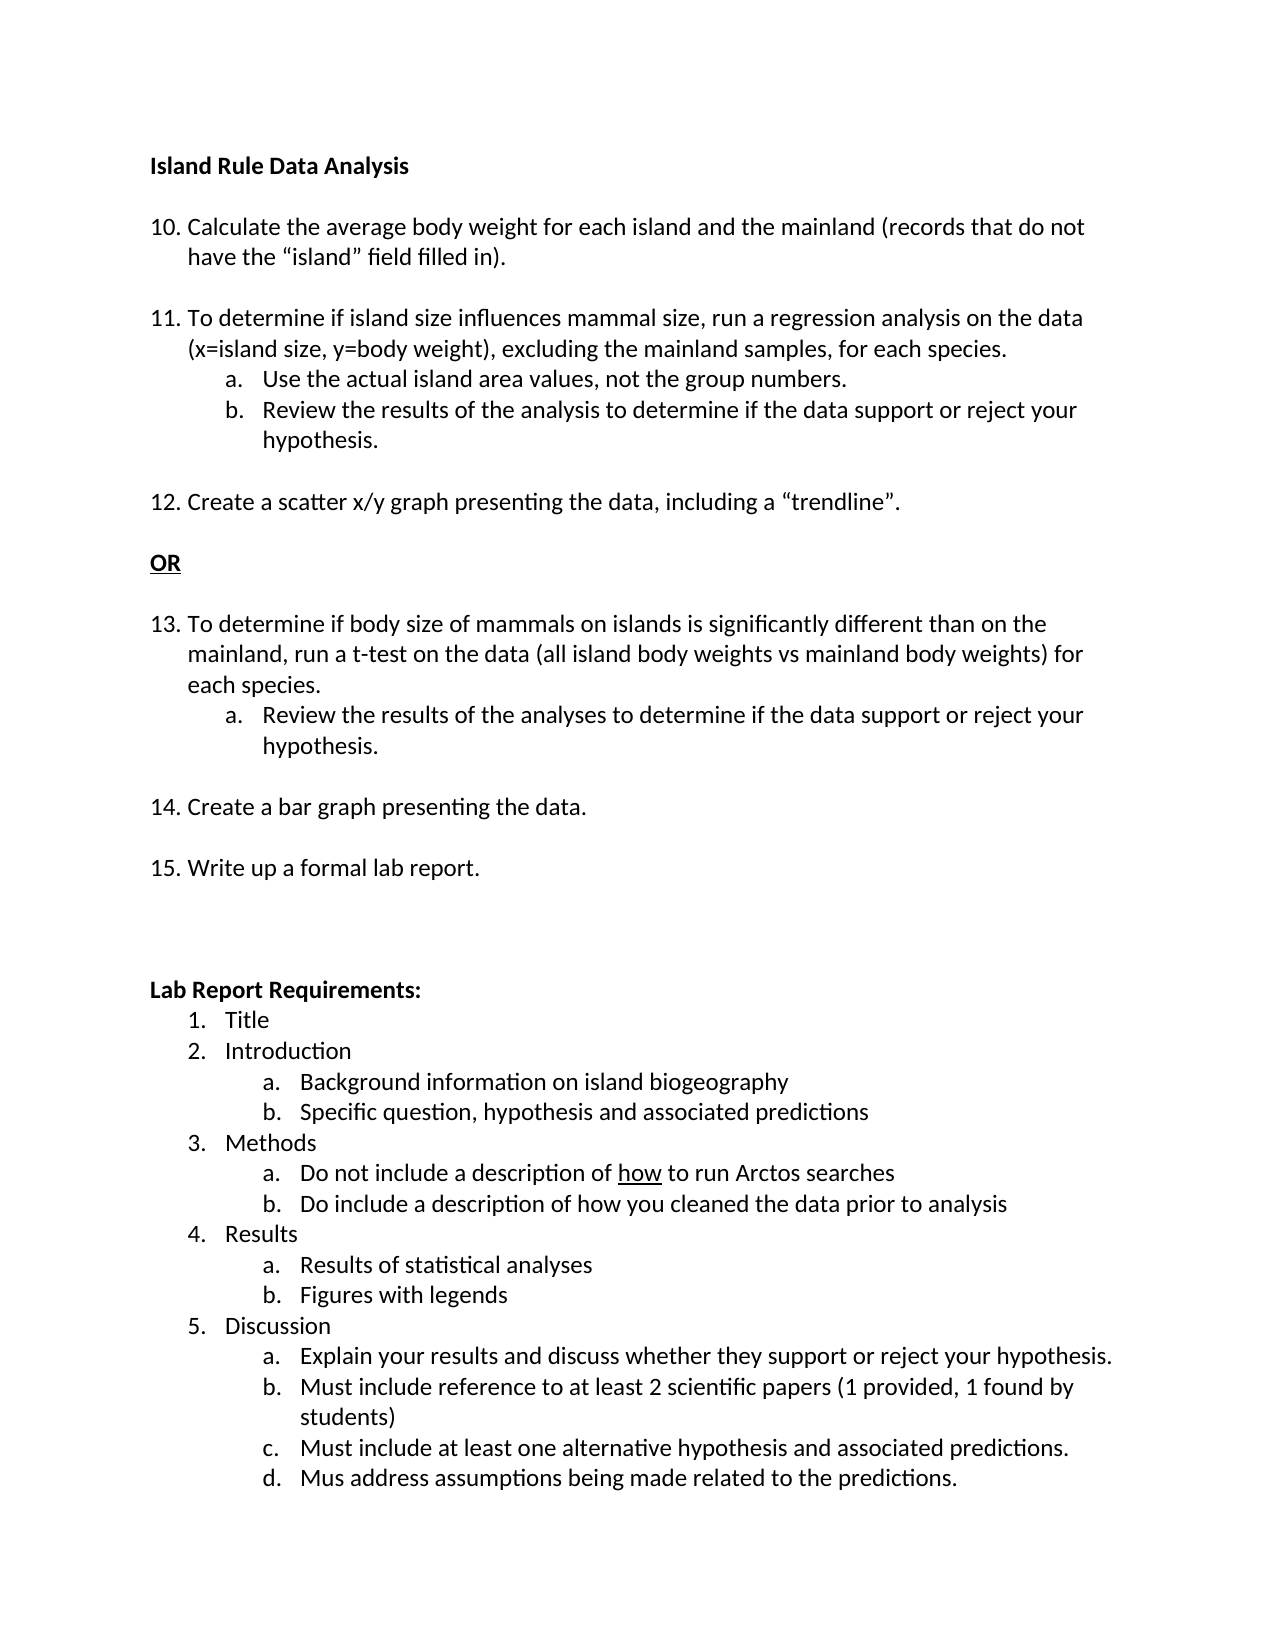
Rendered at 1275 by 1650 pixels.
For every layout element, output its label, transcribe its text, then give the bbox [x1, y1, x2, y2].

list Must include at least one alternative hypothesis and associated predictions. [262, 1432, 1125, 1462]
list Do not include a description of how to run Arctos searches [262, 1157, 1125, 1188]
text Lab Report Requirements: [150, 974, 1125, 1004]
list Background information on island biogeography [262, 1066, 1125, 1096]
list Create a bar graph presenting the data. [150, 791, 1125, 821]
list Title [187, 1004, 1125, 1035]
list Specific question, hypothesis and associated predictions [262, 1096, 1125, 1127]
list Do include a description of how you cleaned the data prior to analysis [262, 1188, 1125, 1218]
list Methods [187, 1127, 1125, 1157]
list To determine if island size influences mammal size, run a regression analysis on the data (x=island size, y=body weight), excluding the mainland samples, for each species. [150, 303, 1125, 364]
list Discussion [187, 1310, 1125, 1340]
list Must include reference to at least 2 scientific papers (1 provided, 1 found by students) [262, 1371, 1125, 1432]
list Use the actual island area values, not the group numbers. [225, 364, 1125, 394]
list Explain your results and discuss whether they support or reject your hypothesis. [262, 1340, 1125, 1371]
list Introduction [187, 1035, 1125, 1066]
list Review the results of the analysis to determine if the data support or reject your hypothesis. [225, 394, 1125, 455]
text Island Rule Data Analysis [150, 150, 1125, 181]
list Figures with legends [262, 1279, 1125, 1310]
list Calculate the average body weight for each island and the mainland (records that do not have the “island” field filled in). [150, 211, 1125, 272]
list Mus address assumptions being made related to the predictions. [262, 1462, 1125, 1493]
list Review the results of the analyses to determine if the data support or reject your hypothesis. [225, 699, 1125, 760]
text OR [150, 547, 1125, 577]
list Create a scatter x/y graph presenting the data, including a “trendline”. [150, 486, 1125, 516]
list Results of statistical analyses [262, 1249, 1125, 1279]
list To determine if body size of mammals on islands is significantly different than on the mainland, run a t-test on the data (all island body weights vs mainland body weights) for each species. [150, 608, 1125, 699]
list Write up a formal lab report. [150, 852, 1125, 882]
list Results [187, 1218, 1125, 1249]
